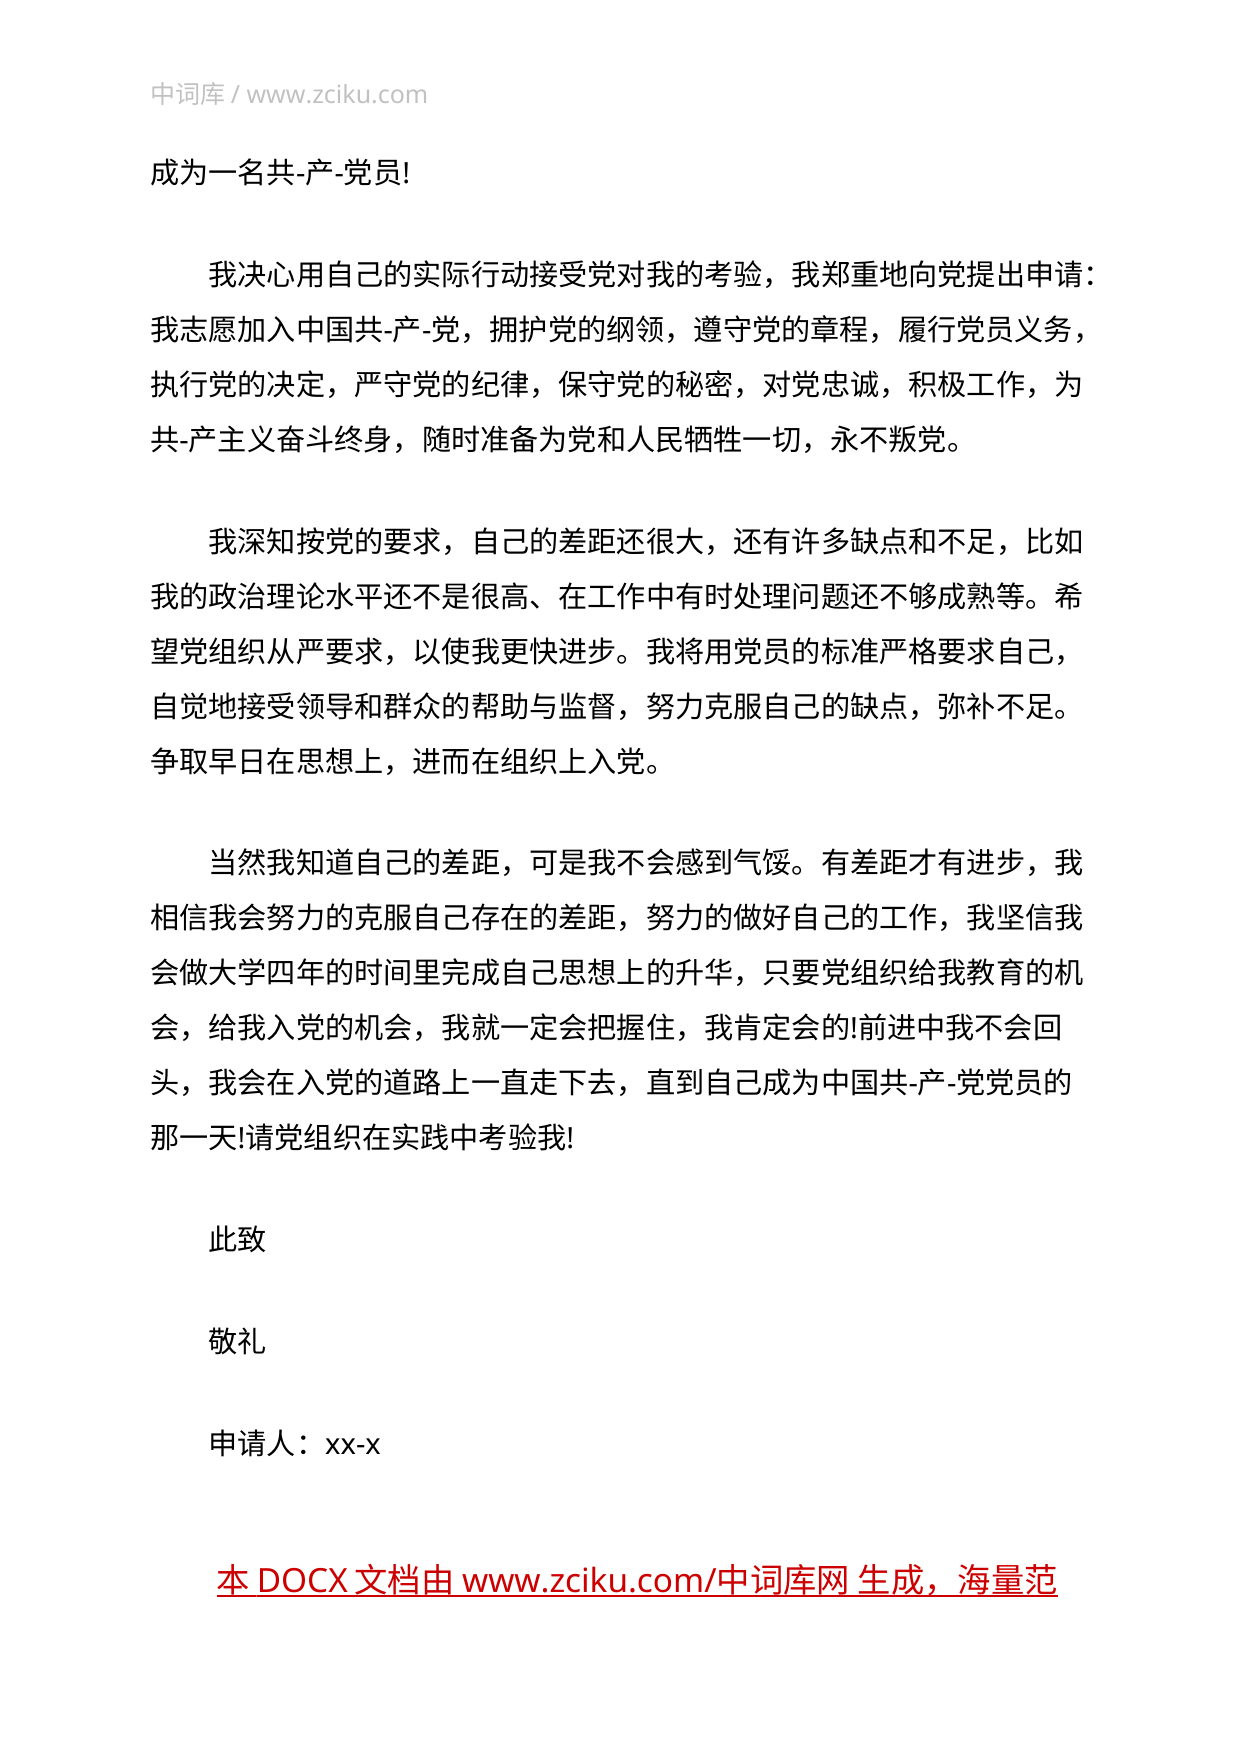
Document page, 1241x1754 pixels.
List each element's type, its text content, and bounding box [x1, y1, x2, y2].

text 此致 [150, 1217, 1090, 1259]
text 申请人：xx-x [150, 1420, 1090, 1463]
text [150, 1553, 1090, 1602]
text 当然我知道自己的差距，可是我不会感到气馁。有差距才有进步，我相信我会努力的克服自己存在的差距，努力的做好自己的工作，我坚信我会做大学四年的时间里完成自己思想上的升华，只要党组织给我教育的机会，给我入党的机会，我就一定会把握住，我肯定会的!前进中我不会回头，我会在入党的道路上一直走下去，直到自己成为中国共-产-党党员的那一天!请党组织在实践中考验我! [150, 840, 1090, 1157]
text 我决心用自己的实际行动接受党对我的考验，我郑重地向党提出申请：我志愿加入中国共-产-党，拥护党的纲领，遵守党的章程，履行党员义务，执行党的决定，严守党的纪律，保守党的秘密，对党忠诚，积极工作，为共-产主义奋斗终身，随时准备为党和人民牺牲一切，永不叛党。 [150, 252, 1090, 459]
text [150, 150, 1090, 192]
text 敬礼 [150, 1318, 1090, 1361]
text 我深知按党的要求，自己的差距还很大，还有许多缺点和不足，比如我的政治理论水平还不是很高、在工作中有时处理问题还不够成熟等。希望党组织从严要求，以使我更快进步。我将用党员的标准严格要求自己，自觉地接受领导和群众的帮助与监督，努力克服自己的缺点，弥补不足。争取早日在思想上，进而在组织上入党。 [150, 519, 1090, 781]
